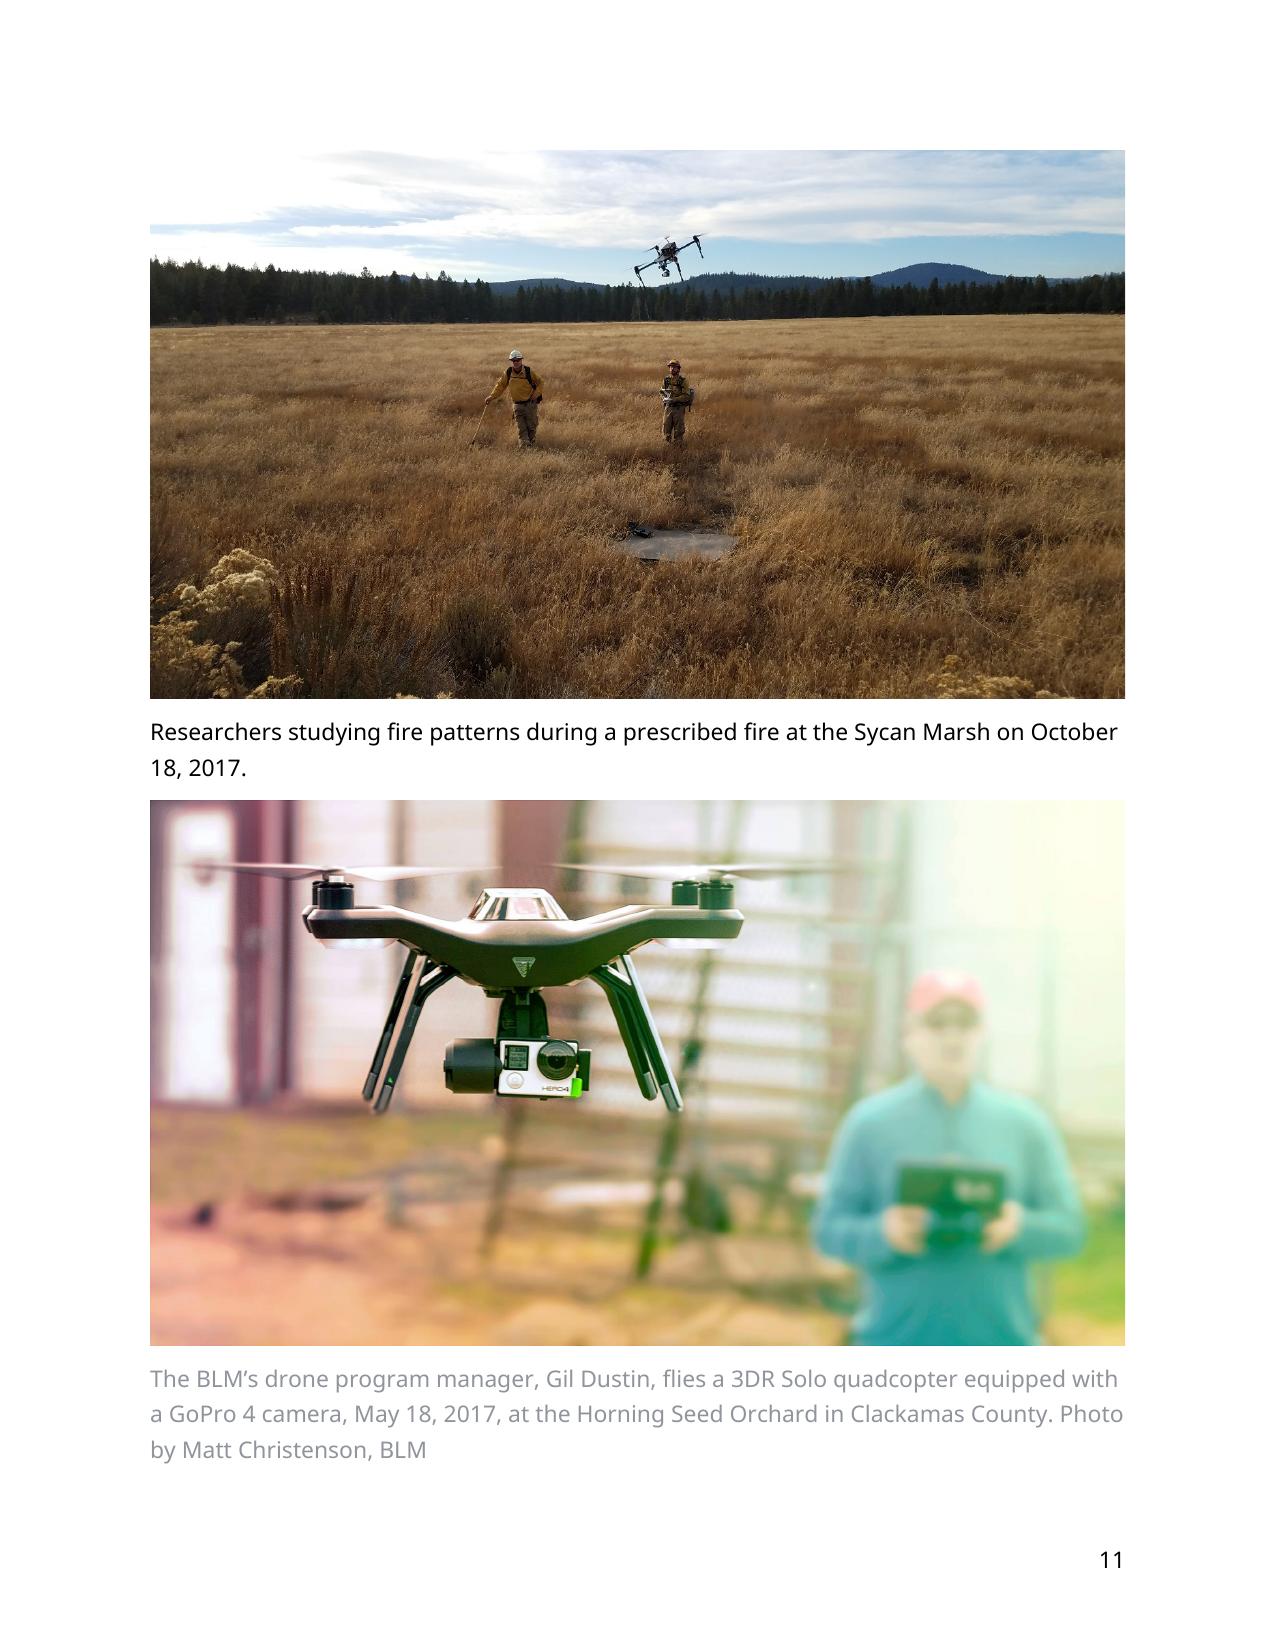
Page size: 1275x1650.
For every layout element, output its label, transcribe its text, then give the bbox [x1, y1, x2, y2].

picture [150, 800, 1125, 1346]
text Researchers studying fire patterns during a prescribed fire at the Sycan Marsh on October 18, 2017. [150, 716, 1125, 783]
text The BLM’s drone program manager, Gil Dustin, flies a 3DR Solo quadcopter equipped with a GoPro 4 camera, May 18, 2017, at the Horning Seed Orchard in Clackamas County. Photo by Matt Christenson, BLM [150, 1362, 1125, 1466]
picture [150, 150, 1125, 699]
